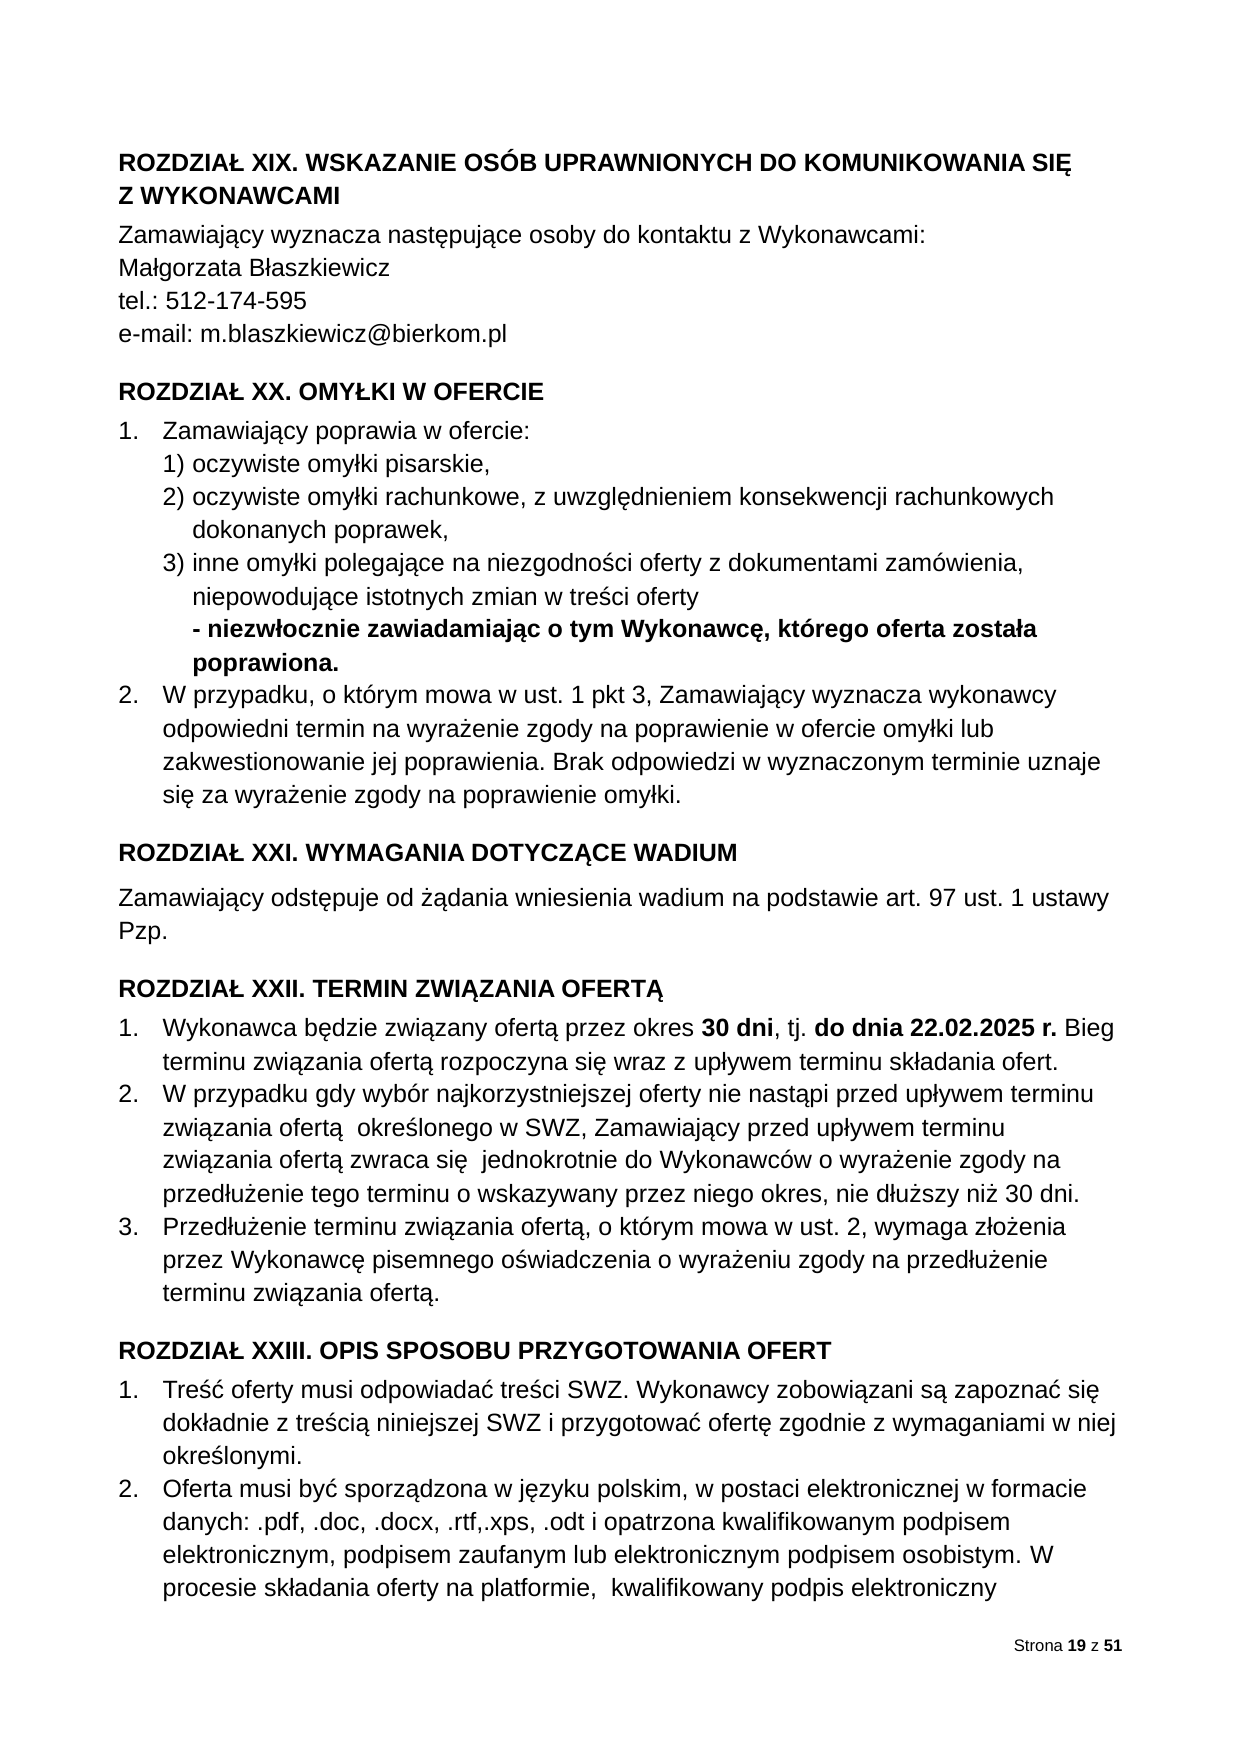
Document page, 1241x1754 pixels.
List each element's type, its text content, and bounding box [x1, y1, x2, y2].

list Zamawiający poprawia w ofercie: [118, 416, 1122, 445]
list W przypadku, o którym mowa w ust. 1 pkt 3, Zamawiający wyznacza wykonawcy odpowiedni termin na wyrażenie zgody na poprawienie w ofercie omyłki lub zakwestionowanie jej poprawienia. Brak odpowiedzi w wyznaczonym terminie uznaje się za wyrażenie zgody na poprawienie omyłki. [118, 681, 1122, 808]
subtitle ROZDZIAŁ XIX. WSKAZANIE OSÓB UPRAWNIONYCH DO KOMUNIKOWANIA SIĘ Z WYKONAWCAMI [118, 148, 1122, 209]
list Treść oferty musi odpowiadać treści SWZ. Wykonawcy zobowiązani są zapoznać się dokładnie z treścią niniejszej SWZ i przygotować ofertę zgodnie z wymaganiami w niej określonymi. [118, 1375, 1122, 1470]
subtitle ROZDZIAŁ XX. OMYŁKI W OFERCIE [118, 377, 1122, 406]
subtitle ROZDZIAŁ XXII. TERMIN ZWIĄZANIA OFERTĄ [118, 974, 1122, 1003]
list oczywiste omyłki pisarskie, [162, 449, 1122, 478]
list Przedłużenie terminu związania ofertą, o którym mowa w ust. 2, wymaga złożenia przez Wykonawcę pisemnego oświadczenia o wyrażeniu zgody na przedłużenie terminu związania ofertą. [118, 1212, 1122, 1306]
subtitle ROZDZIAŁ XXIII. OPIS SPOSOBU PRZYGOTOWANIA OFERT [118, 1336, 1122, 1364]
list inne omyłki polegające na niezgodności oferty z dokumentami zamówienia, niepowodujące istotnych zmian w treści oferty [162, 548, 1122, 610]
text - niezwłocznie zawiadamiając o tym Wykonawcę, którego oferta została poprawiona. [192, 614, 1122, 676]
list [118, 1474, 1122, 1602]
list oczywiste omyłki rachunkowe, z uwzględnieniem konsekwencji rachunkowych dokonanych poprawek, [162, 482, 1122, 544]
text Zamawiający odstępuje od żądania wniesienia wadium na podstawie art. 97 ust. 1 ustawy Pzp. [118, 883, 1122, 945]
text Zamawiający wyznacza następujące osoby do kontaktu z Wykonawcami: [118, 220, 1122, 249]
list W przypadku gdy wybór najkorzystniejszej oferty nie nastąpi przed upływem terminu związania ofertą określonego w SWZ, Zamawiający przed upływem terminu związania ofertą zwraca się jednokrotnie do Wykonawców o wyrażenie zgody na przedłużenie tego terminu o wskazywany przez niego okres, nie dłuższy niż 30 dni. [118, 1079, 1122, 1207]
subtitle ROZDZIAŁ XXI. WYMAGANIA DOTYCZĄCE WADIUM [118, 838, 1122, 866]
list Wykonawca będzie związany ofertą przez okres 30 dni, tj. do dnia 22.02.2025 r. Bieg terminu związania ofertą rozpoczyna się wraz z upływem terminu składania ofert. [118, 1013, 1122, 1075]
text Małgorzata Błaszkiewicz tel.: 512-174-595 e-mail: m.blaszkiewicz@bierkom.pl [118, 253, 1122, 348]
